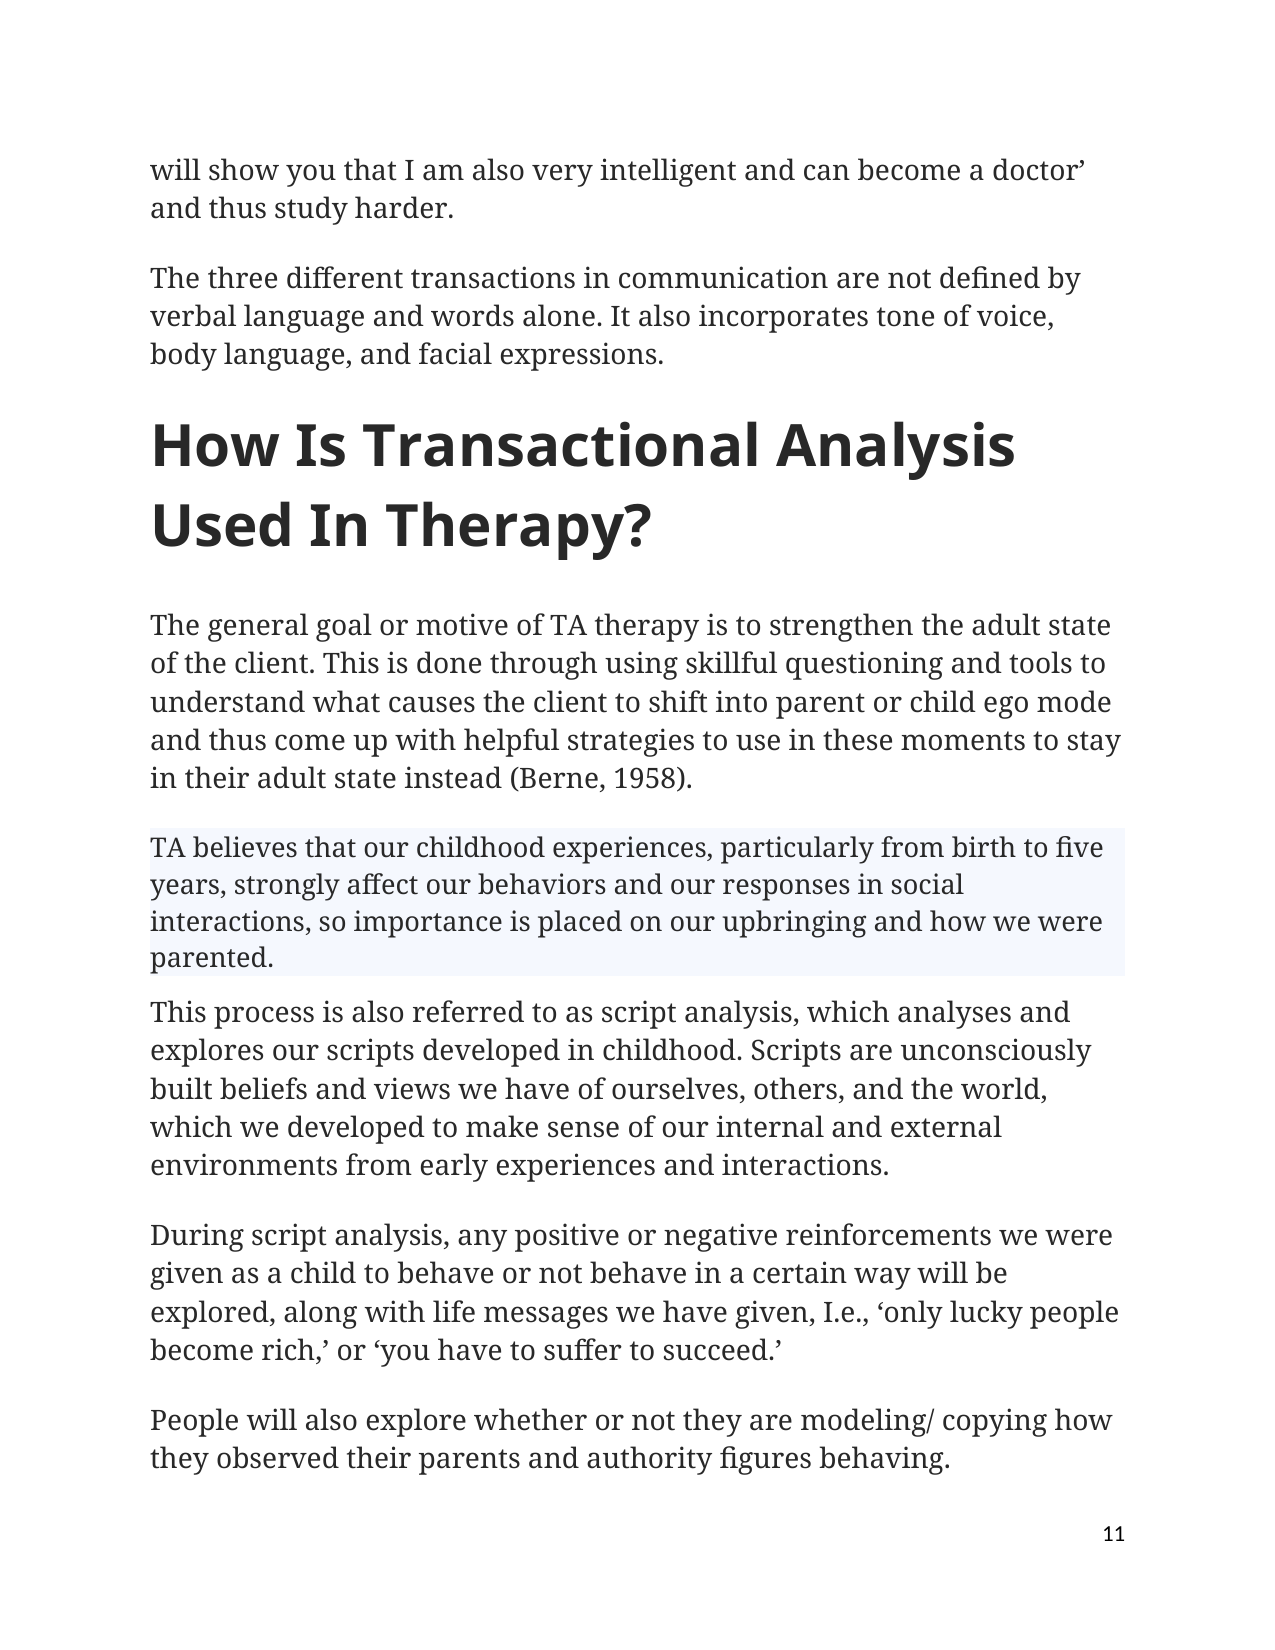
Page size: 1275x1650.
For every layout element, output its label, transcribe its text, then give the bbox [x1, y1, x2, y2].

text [150, 150, 1125, 227]
text The three different transactions in communication are not defined by verbal language and words alone. It also incorporates tone of voice, body language, and facial expressions. [150, 258, 1125, 373]
text TA believes that our childhood experiences, particularly from birth to five years, strongly affect our behaviors and our responses in social interactions, so importance is placed on our upbringing and how we were parented. [150, 828, 1125, 976]
text During script analysis, any positive or negative reinforcements we were given as a child to behave or not behave in a certain way will be explored, along with life messages we have given, I.e., ‘only lucky people become rich,’ or ‘you have to suffer to succeed.’ [150, 1215, 1125, 1369]
text The general goal or motive of TA therapy is to strengthen the adult state of the client. This is done through using skillful questioning and tools to understand what causes the client to shift into parent or child ego mode and thus come up with helpful strategies to use in these moments to stay in their adult state instead (Berne, 1958). [150, 605, 1125, 797]
text This process is also referred to as script analysis, which analyses and explores our scripts developed in childhood. Scripts are unconsciously built beliefs and views we have of ourselves, others, and the world, which we developed to make sense of our internal and external environments from early experiences and interactions. [150, 992, 1125, 1184]
text How Is Transactional Analysis Used In Therapy? [150, 404, 1125, 563]
text People will also explore whether or not they are modeling/ copying how they observed their parents and authority figures behaving. [150, 1400, 1125, 1477]
